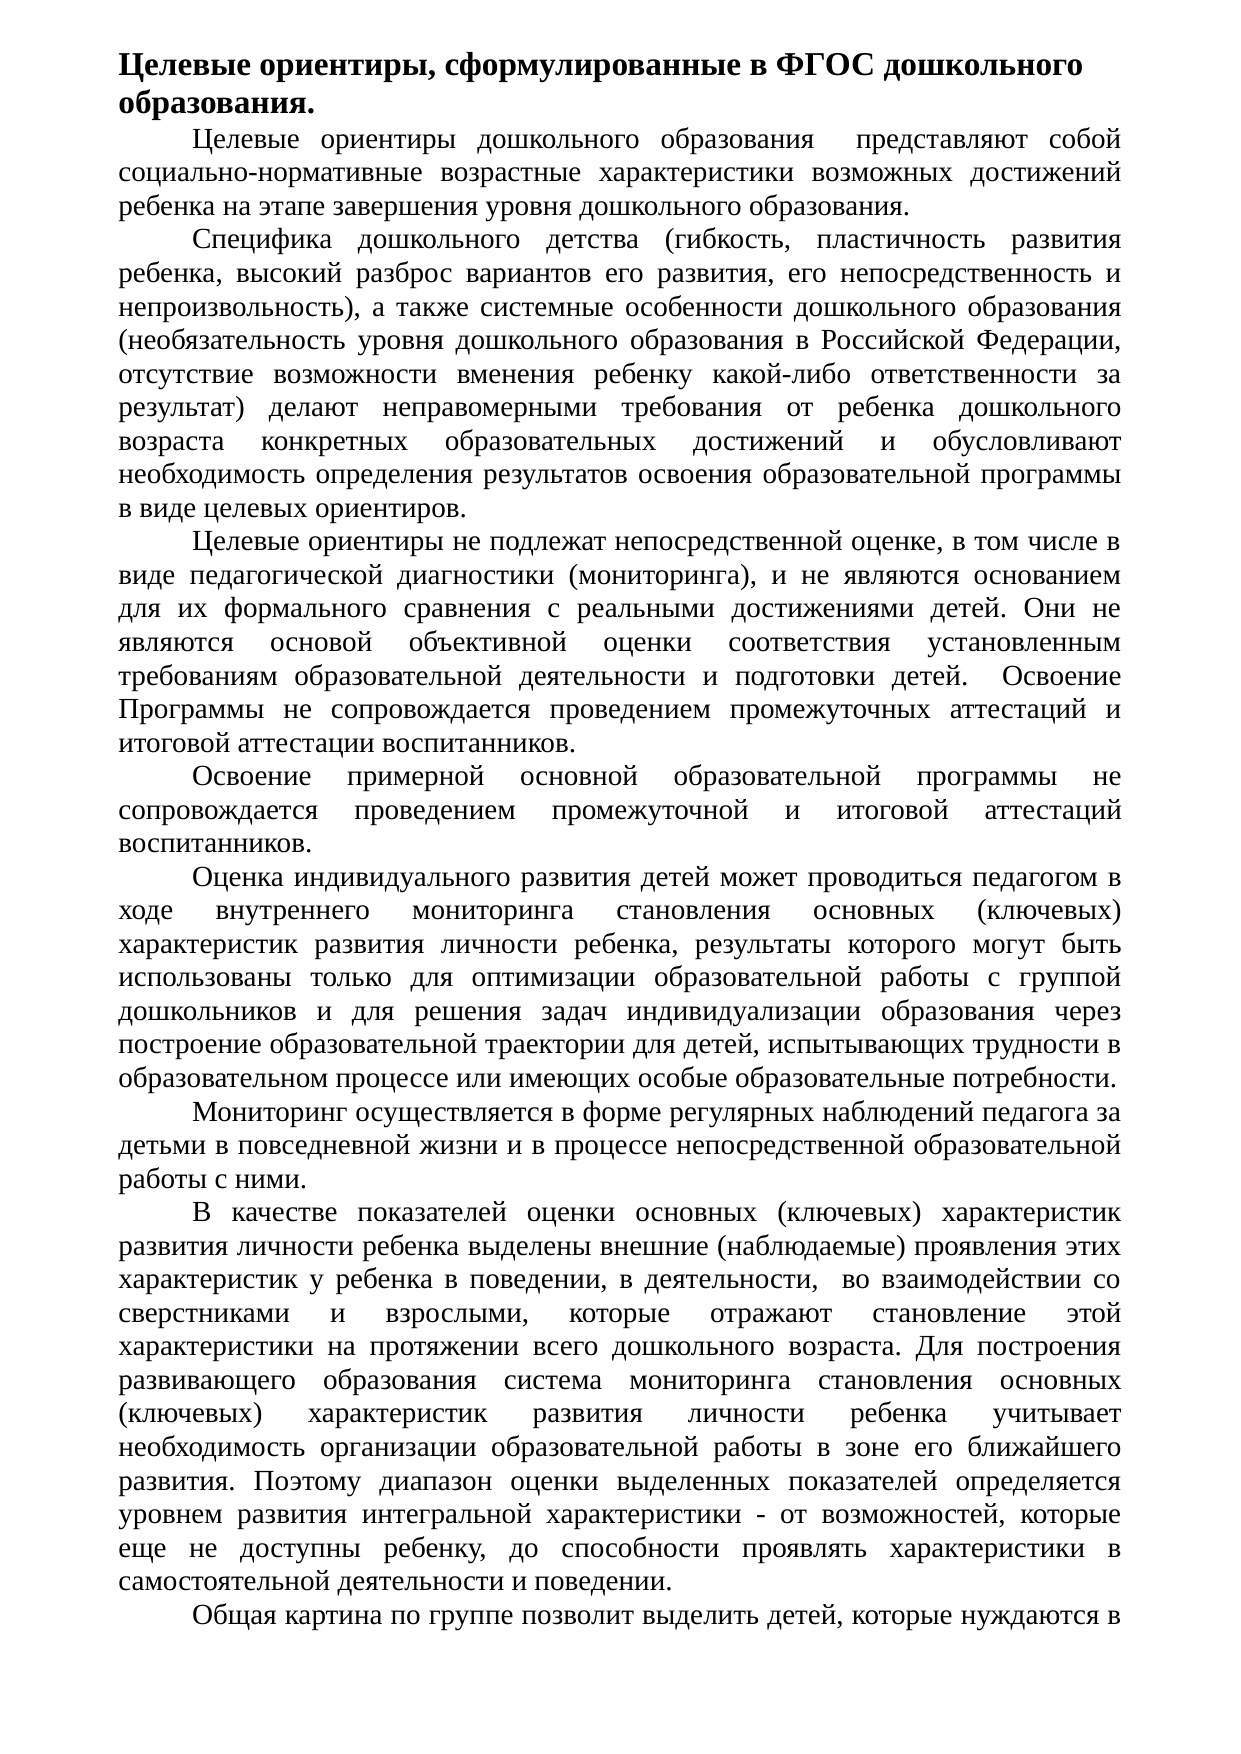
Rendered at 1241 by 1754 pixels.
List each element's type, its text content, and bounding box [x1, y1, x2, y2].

text Освоение примерной основной образовательной программы не сопровождается проведением промежуточной и итоговой аттестаций воспитанников. [118, 758, 1122, 859]
text Целевые ориентиры не подлежат непосредственной оценке, в том числе в виде педагогической диагностики (мониторинга), и не являются основанием для их формального сравнения с реальными достижениями детей. Они не являются основой объективной оценки соответствия установленным требованиям образовательной деятельности и подготовки детей. Освоение Программы не сопровождается проведением промежуточных аттестаций и итоговой аттестации воспитанников. [118, 523, 1122, 758]
text Целевые ориентиры дошкольного образования представляют собой социально-нормативные возрастные характеристики возможных достижений ребенка на этапе завершения уровня дошкольного образования. [118, 121, 1122, 222]
text Оценка индивидуального развития детей может проводиться педагогом в ходе внутреннего мониторинга становления основных (ключевых) характеристик развития личности ребенка, результаты которого могут быть использованы только для оптимизации образовательной работы с группой дошкольников и для решения задач индивидуализации образования через построение образовательной траектории для детей, испытывающих трудности в образовательном процессе или имеющих особые образовательные потребности. [118, 859, 1122, 1094]
text В качестве показателей оценки основных (ключевых) характеристик развития личности ребенка выделены внешние (наблюдаемые) проявления этих характеристик у ребенка в поведении, в деятельности, во взаимодействии со сверстниками и взрослыми, которые отражают становление этой характеристики на протяжении всего дошкольного возраста. Для построения развивающего образования система мониторинга становления основных (ключевых) характеристик развития личности ребенка учитывает необходимость организации образовательной работы в зоне его ближайшего развития. Поэтому диапазон оценки выделенных показателей определяется уровнем развития интегральной характеристики - от возможностей, которые еще не доступны ребенку, до способности проявлять характеристики в самостоятельной деятельности и поведении. [118, 1194, 1122, 1597]
text Целевые ориентиры, сформулированные в ФГОС дошкольного образования. [118, 44, 1122, 121]
text Мониторинг осуществляется в форме регулярных наблюдений педагога за детьми в повседневной жизни и в процессе непосредственной образовательной работы с ними. [118, 1094, 1122, 1194]
text Специфика дошкольного детства (гибкость, пластичность развития ребенка, высокий разброс вариантов его развития, его непосредственность и непроизвольность), а также системные особенности дошкольного образования (необязательность уровня дошкольного образования в Российской Федерации, отсутствие возможности вменения ребенку какой-либо ответственности за результат) делают неправомерными требования от ребенка дошкольного возраста конкретных образовательных достижений и обусловливают необходимость определения результатов освоения образовательной программы в виде целевых ориентиров. [118, 222, 1122, 523]
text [118, 1597, 1122, 1630]
